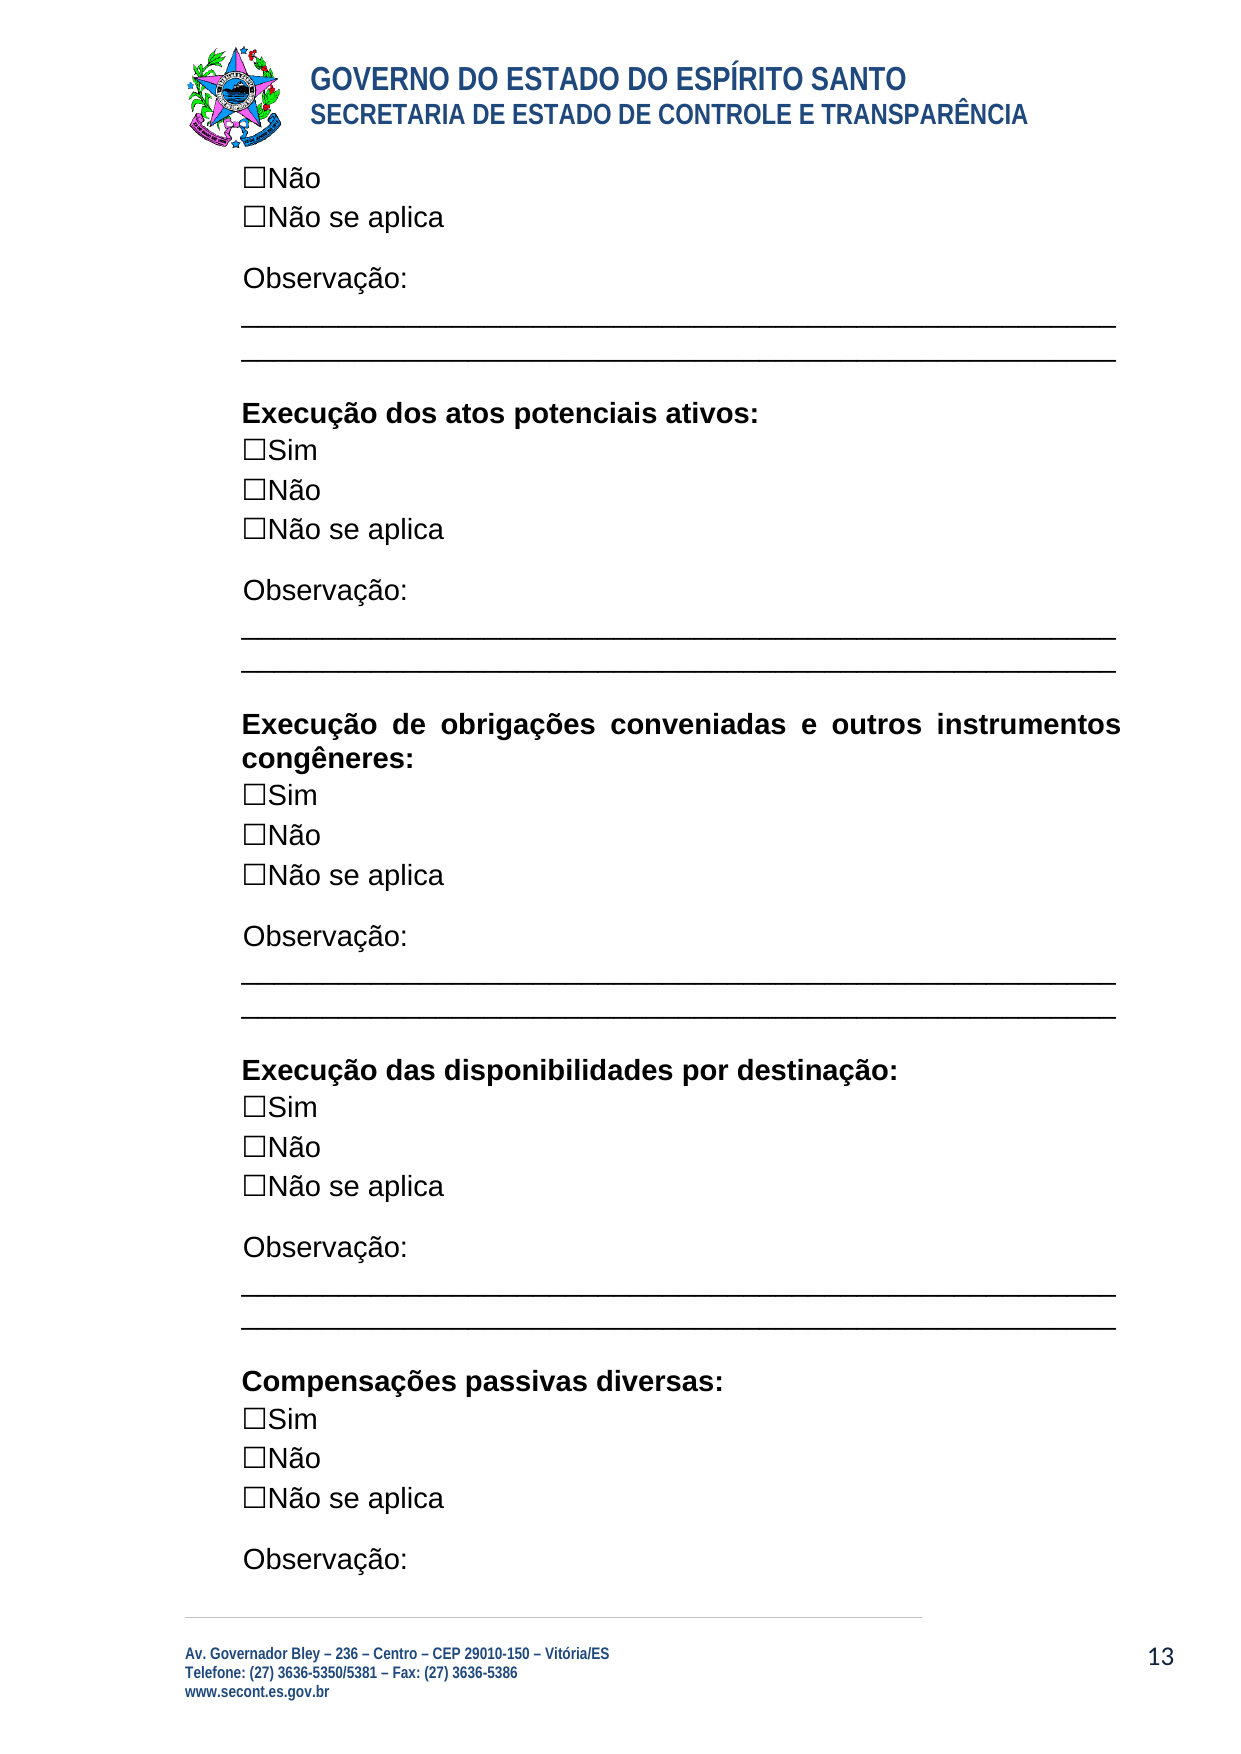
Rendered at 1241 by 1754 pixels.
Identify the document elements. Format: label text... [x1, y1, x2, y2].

list Observação: [243, 1542, 1122, 1576]
list Sim [241, 774, 1122, 814]
list ____________________________________________________________________________________________________________ [241, 1264, 1122, 1331]
list Sim [241, 429, 1122, 469]
list Não se aplica [241, 508, 1122, 548]
picture [186, 46, 282, 148]
list Não [241, 157, 1122, 197]
list ____________________________________________________________________________________________________________ [241, 295, 1122, 362]
list Observação: [243, 261, 1122, 295]
list Observação: [243, 918, 1122, 952]
list Compensações passivas diversas: [241, 1364, 1122, 1398]
list Não se aplica [241, 854, 1122, 893]
list Não [241, 814, 1122, 854]
list ____________________________________________________________________________________________________________ [241, 952, 1122, 1019]
list Não [241, 1126, 1122, 1166]
list Sim [241, 1398, 1122, 1438]
list Observação: [243, 1230, 1122, 1264]
list Não se aplica [241, 1477, 1122, 1517]
list Observação: [243, 573, 1122, 607]
list Não se aplica [241, 1166, 1122, 1205]
list Não [241, 469, 1122, 508]
list Execução de obrigações conveniadas e outros instrumentos congêneres: [241, 707, 1122, 774]
list ____________________________________________________________________________________________________________ [241, 607, 1122, 674]
list Execução dos atos potenciais ativos: [241, 396, 1122, 429]
list Execução das disponibilidades por destinação: [241, 1053, 1122, 1086]
list Não se aplica [241, 197, 1122, 236]
list Sim [241, 1086, 1122, 1126]
list Não [241, 1438, 1122, 1477]
